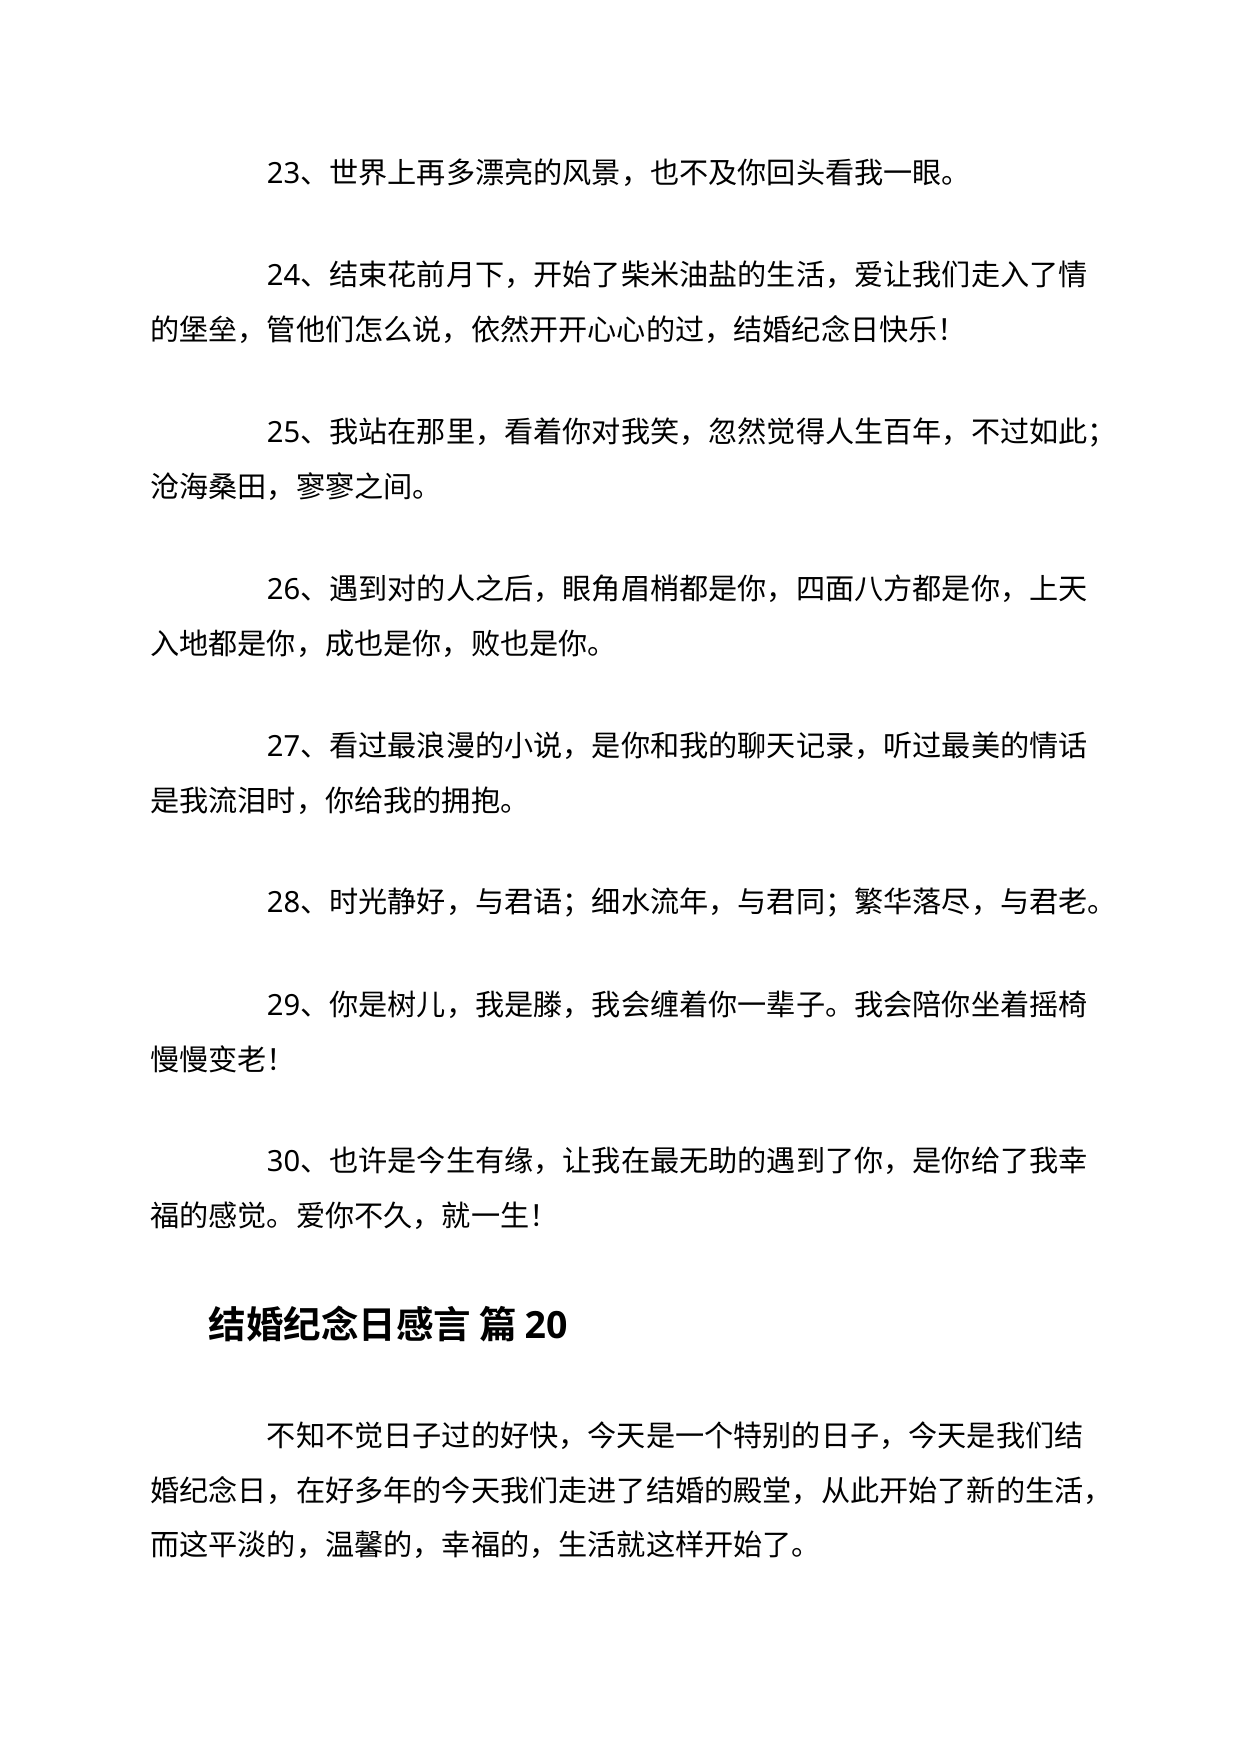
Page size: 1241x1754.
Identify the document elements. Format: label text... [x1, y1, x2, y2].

text 27、看过最浪漫的小说，是你和我的聊天记录，听过最美的情话是我流泪时，你给我的拥抱。 [150, 722, 1090, 819]
text 28、时光静好，与君语；细水流年，与君同；繁华落尽，与君老。 [150, 879, 1090, 921]
text 23、世界上再多漂亮的风景，也不及你回头看我一眼。 [150, 150, 1090, 192]
text 30、也许是今生有缘，让我在最无助的遇到了你，是你给了我幸福的感觉。爱你不久，就一生！ [150, 1138, 1090, 1235]
text 26、遇到对的人之后，眼角眉梢都是你，四面八方都是你，上天入地都是你，成也是你，败也是你。 [150, 566, 1090, 663]
text 25、我站在那里，看着你对我笑，忽然觉得人生百年，不过如此；沧海桑田，寥寥之间。 [150, 409, 1090, 506]
text 不知不觉日子过的好快，今天是一个特别的日子，今天是我们结婚纪念日，在好多年的今天我们走进了结婚的殿堂，从此开始了新的生活，而这平淡的，温馨的，幸福的，生活就这样开始了。 [150, 1412, 1090, 1564]
text 结婚纪念日感言 篇20 [150, 1294, 1090, 1349]
text 24、结束花前月下，开始了柴米油盐的生活，爱让我们走入了情的堡垒，管他们怎么说，依然开开心心的过，结婚纪念日快乐！ [150, 252, 1090, 349]
text 29、你是树儿，我是滕，我会缠着你一辈子。我会陪你坐着摇椅慢慢变老！ [150, 981, 1090, 1078]
